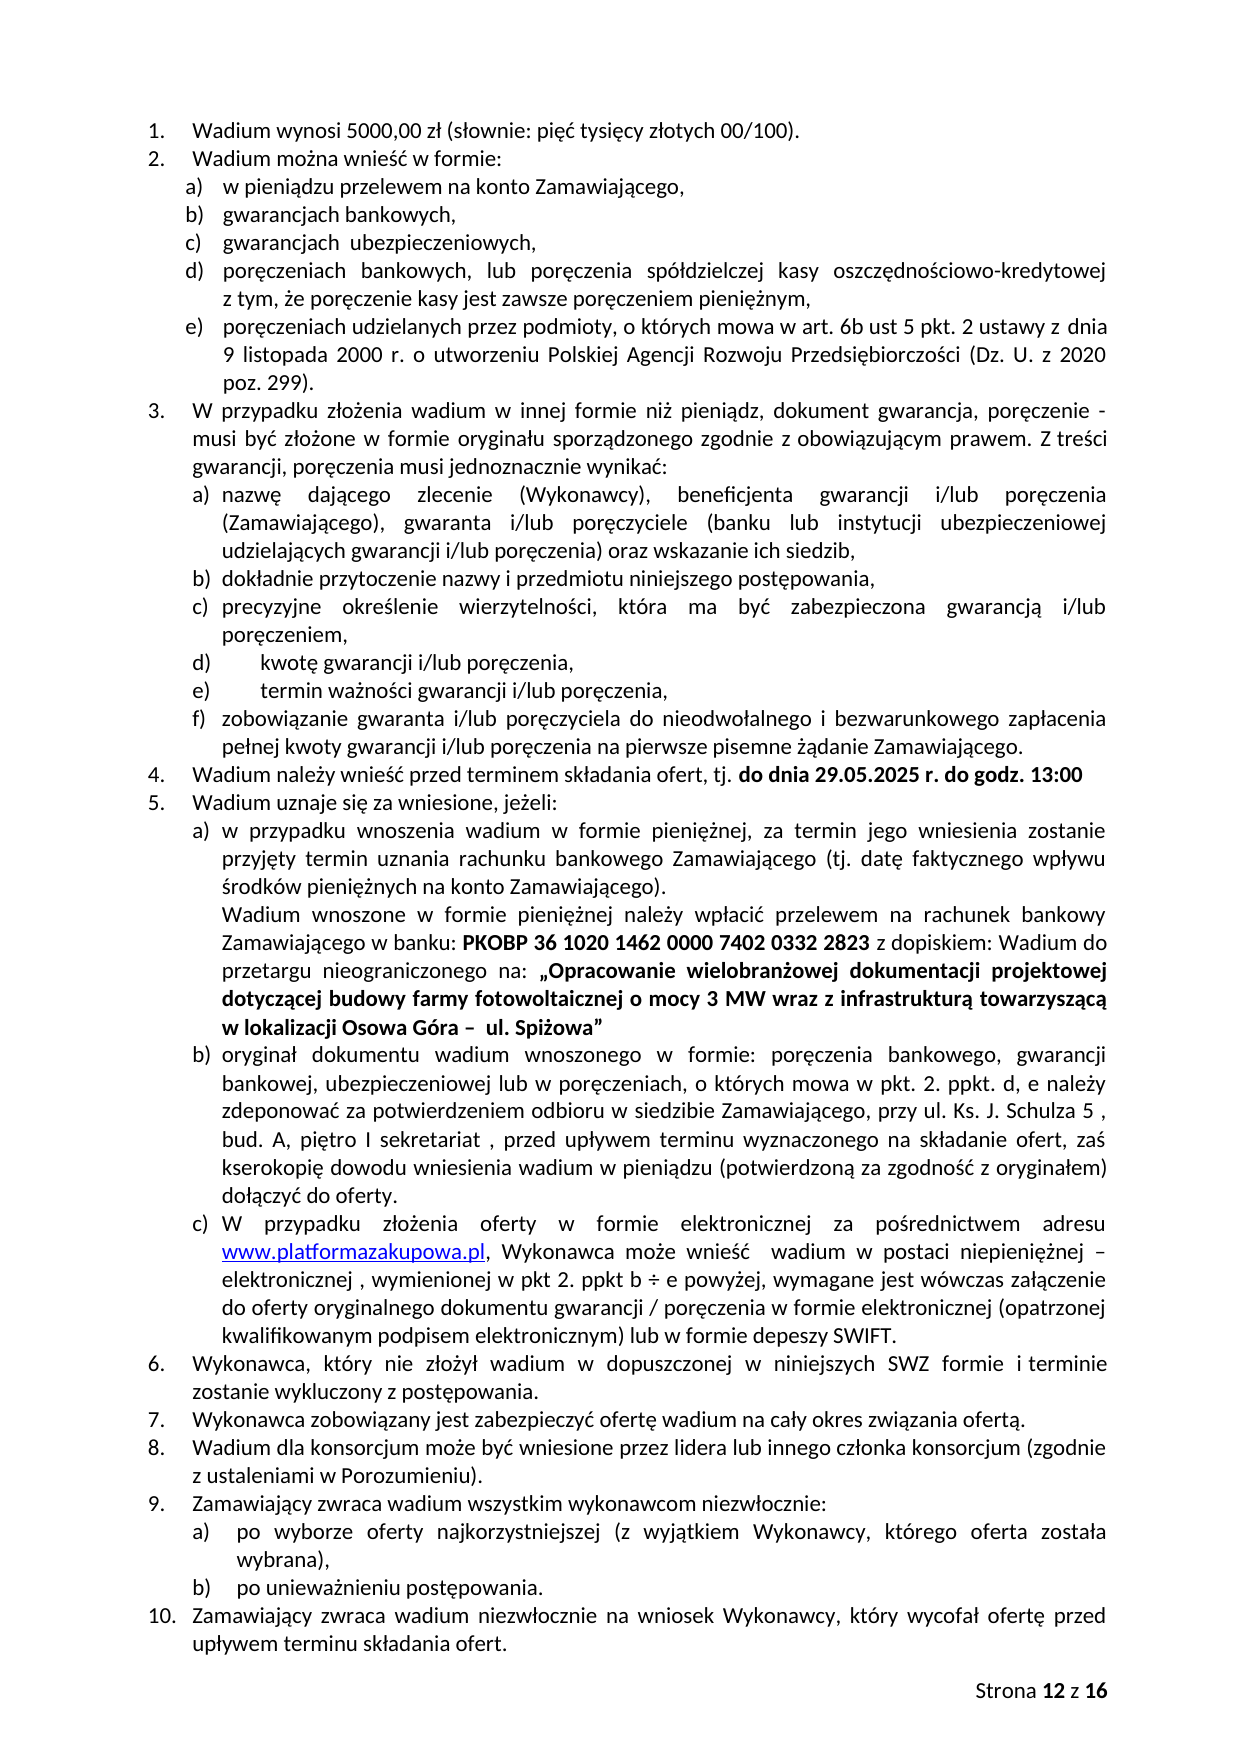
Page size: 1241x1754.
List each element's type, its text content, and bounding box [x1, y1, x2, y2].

list Zamawiający zwraca wadium niezwłocznie na wniosek Wykonawcy, który wycofał ofertę przed upływem terminu składania ofert. [148, 1601, 1107, 1657]
list w przypadku wnoszenia wadium w formie pieniężnej, za termin jego wniesienia zostanie przyjęty termin uznania rachunku bankowego Zamawiającego (tj. datę faktycznego wpływu środków pieniężnych na konto Zamawiającego). [192, 816, 1107, 901]
list Wykonawca, który nie złożył wadium w dopuszczonej w niniejszych SWZ formie i terminie zostanie wykluczony z postępowania. [148, 1349, 1107, 1405]
list Wadium dla konsorcjum może być wniesione przez lidera lub innego członka konsorcjum (zgodnie z ustaleniami w Porozumieniu). [148, 1433, 1107, 1489]
list poręczeniach udzielanych przez podmioty, o których mowa w art. 6b ust 5 pkt. 2 ustawy z dnia 9 listopada 2000 r. o utworzeniu Polskiej Agencji Rozwoju Przedsiębiorczości (Dz. U. z 2020 poz. 299). [185, 312, 1107, 396]
text Wadium wnoszone w formie pieniężnej należy wpłacić przelewem na rachunek bankowy Zamawiającego w banku: PKOBP 36 1020 1462 0000 7402 0332 2823 z dopiskiem: Wadium do przetargu nieograniczonego na: „Opracowanie wielobranżowej dokumentacji projektowej dotyczącej budowy farmy fotowoltaicznej o mocy 3 MW wraz z infrastrukturą towarzyszącą w lokalizacji Osowa Góra – ul. Spiżowa” [222, 901, 1107, 1041]
list poręczeniach bankowych, lub poręczenia spółdzielczej kasy oszczędnościowo-kredytowej z tym, że poręczenie kasy jest zawsze poręczeniem pieniężnym, [185, 256, 1107, 312]
list Wadium można wnieść w formie: [148, 144, 1107, 172]
list oryginał dokumentu wadium wnoszonego w formie: poręczenia bankowego, gwarancji bankowej, ubezpieczeniowej lub w poręczeniach, o których mowa w pkt. 2. ppkt. d, e należy zdeponować za potwierdzeniem odbioru w siedzibie Zamawiającego, przy ul. Ks. J. Schulza 5 , bud. A, piętro I sekretariat , przed upływem terminu wyznaczonego na składanie ofert, zaś kserokopię dowodu wniesienia wadium w pieniądzu (potwierdzoną za zgodność z oryginałem) dołączyć do oferty. [192, 1041, 1107, 1209]
list precyzyjne określenie wierzytelności, która ma być zabezpieczona gwarancją i/lub poręczeniem, [192, 592, 1107, 648]
list dokładnie przytoczenie nazwy i przedmiotu niniejszego postępowania, [192, 564, 1107, 592]
list Wadium uznaje się za wniesione, jeżeli: [148, 788, 1107, 816]
list nazwę dającego zlecenie (Wykonawcy), beneficjenta gwarancji i/lub poręczenia (Zamawiającego), gwaranta i/lub poręczyciele (banku lub instytucji ubezpieczeniowej udzielających gwarancji i/lub poręczenia) oraz wskazanie ich siedzib, [192, 480, 1107, 564]
list gwarancjach ubezpieczeniowych, [185, 228, 1107, 256]
list W przypadku złożenia oferty w formie elektronicznej za pośrednictwem adresu www.platformazakupowa.pl, Wykonawca może wnieść wadium w postaci niepieniężnej – elektronicznej , wymienionej w pkt 2. ppkt b ÷ e powyżej, wymagane jest wówczas załączenie do oferty oryginalnego dokumentu gwarancji / poręczenia w formie elektronicznej (opatrzonej kwalifikowanym podpisem elektronicznym) lub w formie depeszy SWIFT. [192, 1209, 1107, 1349]
list Wadium wynosi 5000,00 zł (słownie: pięć tysięcy złotych 00/100). [148, 116, 1107, 144]
list Wadium należy wnieść przed terminem składania ofert, tj. do dnia 29.05.2025 r. do godz. 13:00 [148, 760, 1107, 788]
text b) po unieważnieniu postępowania. [192, 1573, 1107, 1601]
list zobowiązanie gwaranta i/lub poręczyciela do nieodwołalnego i bezwarunkowego zapłacenia pełnej kwoty gwarancji i/lub poręczenia na pierwsze pisemne żądanie Zamawiającego. [192, 704, 1107, 760]
text a) po wyborze oferty najkorzystniejszej (z wyjątkiem Wykonawcy, którego oferta została wybrana), [192, 1517, 1107, 1573]
list gwarancjach bankowych, [185, 200, 1107, 228]
list W przypadku złożenia wadium w innej formie niż pieniądz, dokument gwarancja, poręczenie - musi być złożone w formie oryginału sporządzonego zgodnie z obowiązującym prawem. Z treści gwarancji, poręczenia musi jednoznacznie wynikać: [148, 396, 1107, 480]
list Wykonawca zobowiązany jest zabezpieczyć ofertę wadium na cały okres związania ofertą. [148, 1405, 1107, 1433]
list Zamawiający zwraca wadium wszystkim wykonawcom niezwłocznie: [148, 1489, 1107, 1517]
list kwotę gwarancji i/lub poręczenia, [192, 648, 1107, 676]
list w pieniądzu przelewem na konto Zamawiającego, [185, 172, 1107, 200]
list termin ważności gwarancji i/lub poręczenia, [192, 676, 1107, 704]
